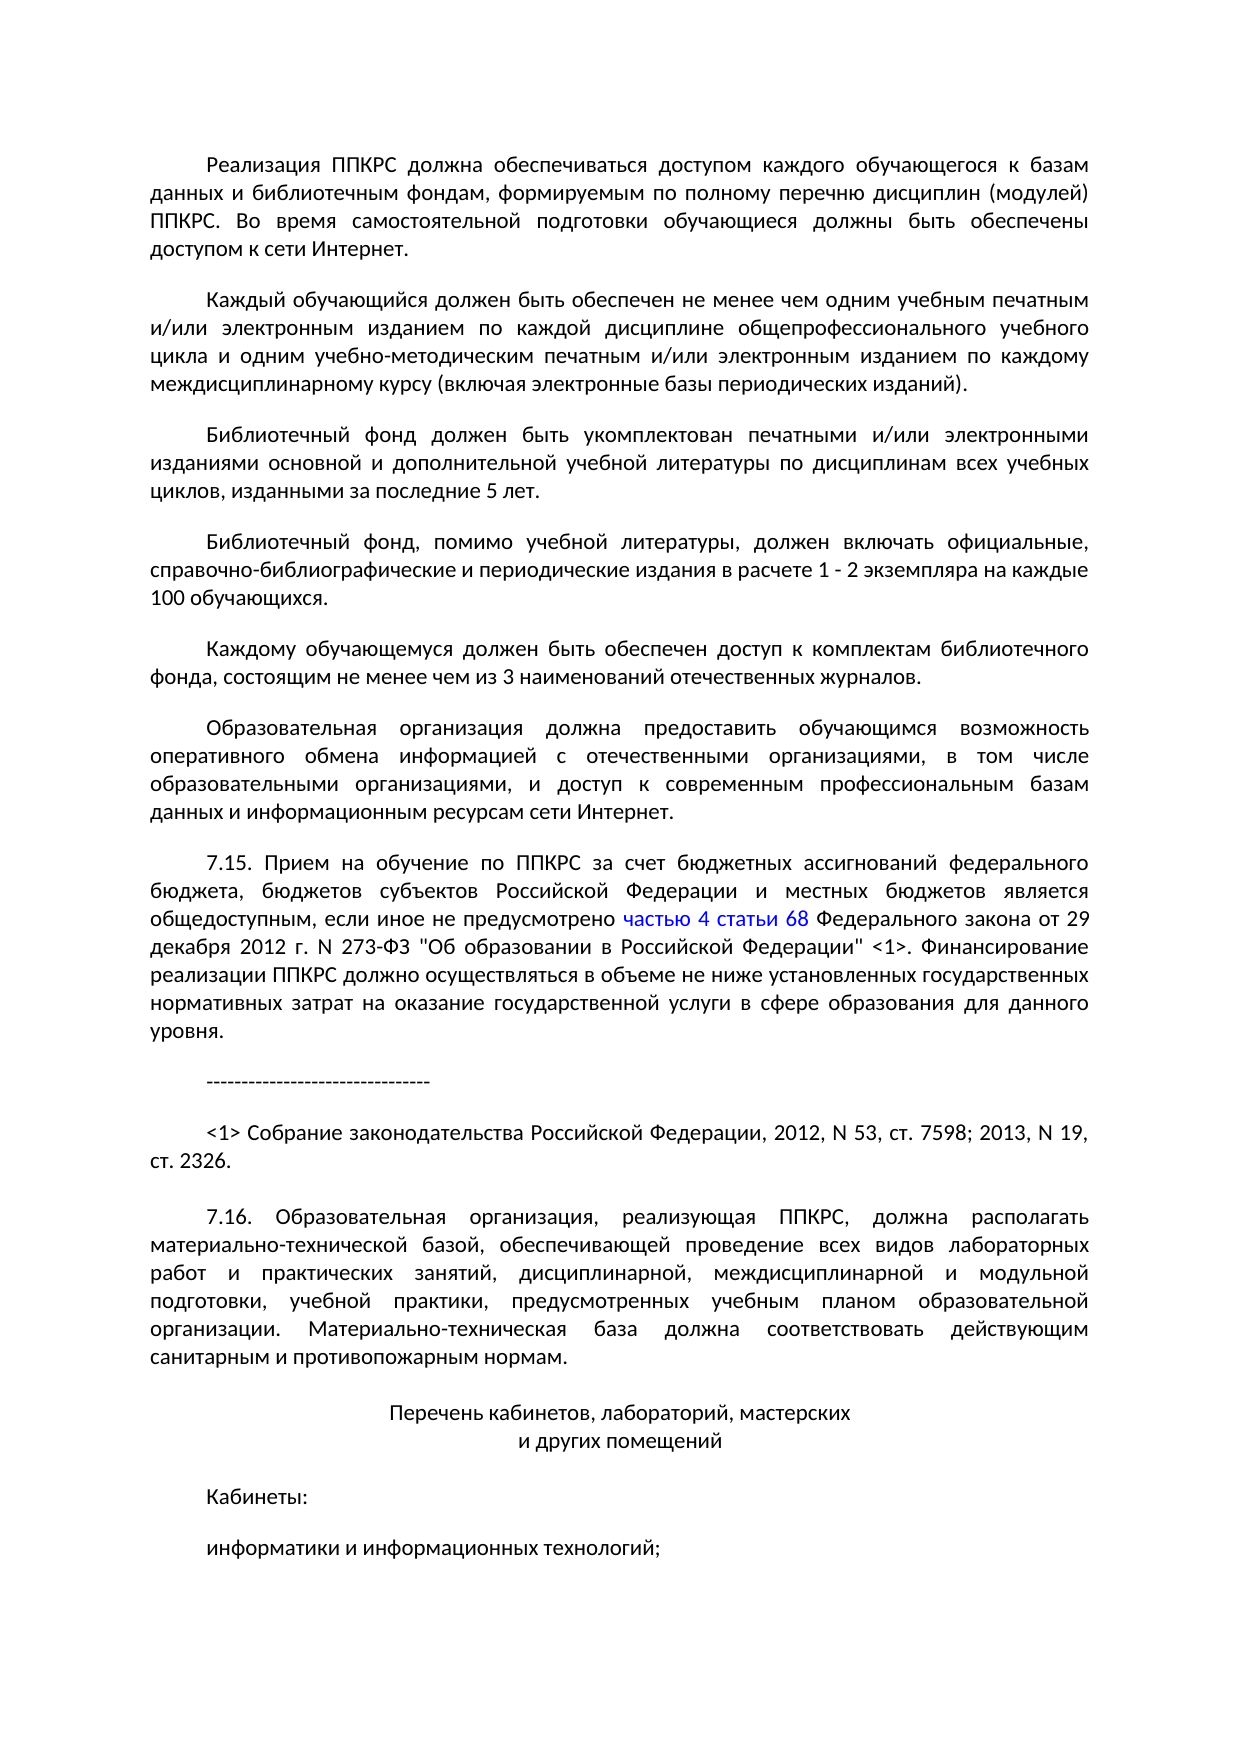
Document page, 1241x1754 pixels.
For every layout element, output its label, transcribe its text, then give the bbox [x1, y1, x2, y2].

text <1> Собрание законодательства Российской Федерации, 2012, N 53, ст. 7598; 2013, N 19, ст. 2326. [150, 1118, 1090, 1174]
text 7.16. Образовательная организация, реализующая ППКРС, должна располагать материально-технической базой, обеспечивающей проведение всех видов лабораторных работ и практических занятий, дисциплинарной, междисциплинарной и модульной подготовки, учебной практики, предусмотренных учебным планом образовательной организации. Материально-техническая база должна соответствовать действующим санитарным и противопожарным нормам. [150, 1202, 1090, 1370]
text Реализация ППКРС должна обеспечиваться доступом каждого обучающегося к базам данных и библиотечным фондам, формируемым по полному перечню дисциплин (модулей) ППКРС. Во время самостоятельной подготовки обучающиеся должны быть обеспечены доступом к сети Интернет. [150, 150, 1090, 262]
text Библиотечный фонд должен быть укомплектован печатными и/или электронными изданиями основной и дополнительной учебной литературы по дисциплинам всех учебных циклов, изданными за последние 5 лет. [150, 420, 1090, 504]
text Каждый обучающийся должен быть обеспечен не менее чем одним учебным печатным и/или электронным изданием по каждой дисциплине общепрофессионального учебного цикла и одним учебно-методическим печатным и/или электронным изданием по каждому междисциплинарному курсу (включая электронные базы периодических изданий). [150, 285, 1090, 397]
text -------------------------------- [150, 1067, 1090, 1095]
text 7.15. Прием на обучение по ППКРС за счет бюджетных ассигнований федерального бюджета, бюджетов субъектов Российской Федерации и местных бюджетов является общедоступным, если иное не предусмотрено частью 4 статьи 68 Федерального закона от 29 декабря 2012 г. N 273-ФЗ "Об образовании в Российской Федерации" <1>. Финансирование реализации ППКРС должно осуществляться в объеме не ниже установленных государственных нормативных затрат на оказание государственной услуги в сфере образования для данного уровня. [150, 848, 1090, 1044]
text Образовательная организация должна предоставить обучающимся возможность оперативного обмена информацией с отечественными организациями, в том числе образовательными организациями, и доступ к современным профессиональным базам данных и информационным ресурсам сети Интернет. [150, 713, 1090, 825]
text Перечень кабинетов, лабораторий, мастерских [150, 1398, 1090, 1426]
text Каждому обучающемуся должен быть обеспечен доступ к комплектам библиотечного фонда, состоящим не менее чем из 3 наименований отечественных журналов. [150, 634, 1090, 690]
text и других помещений [150, 1426, 1090, 1454]
text информатики и информационных технологий; [150, 1533, 1090, 1561]
text Кабинеты: [150, 1482, 1090, 1510]
text Библиотечный фонд, помимо учебной литературы, должен включать официальные, справочно-библиографические и периодические издания в расчете 1 - 2 экземпляра на каждые 100 обучающихся. [150, 527, 1090, 611]
